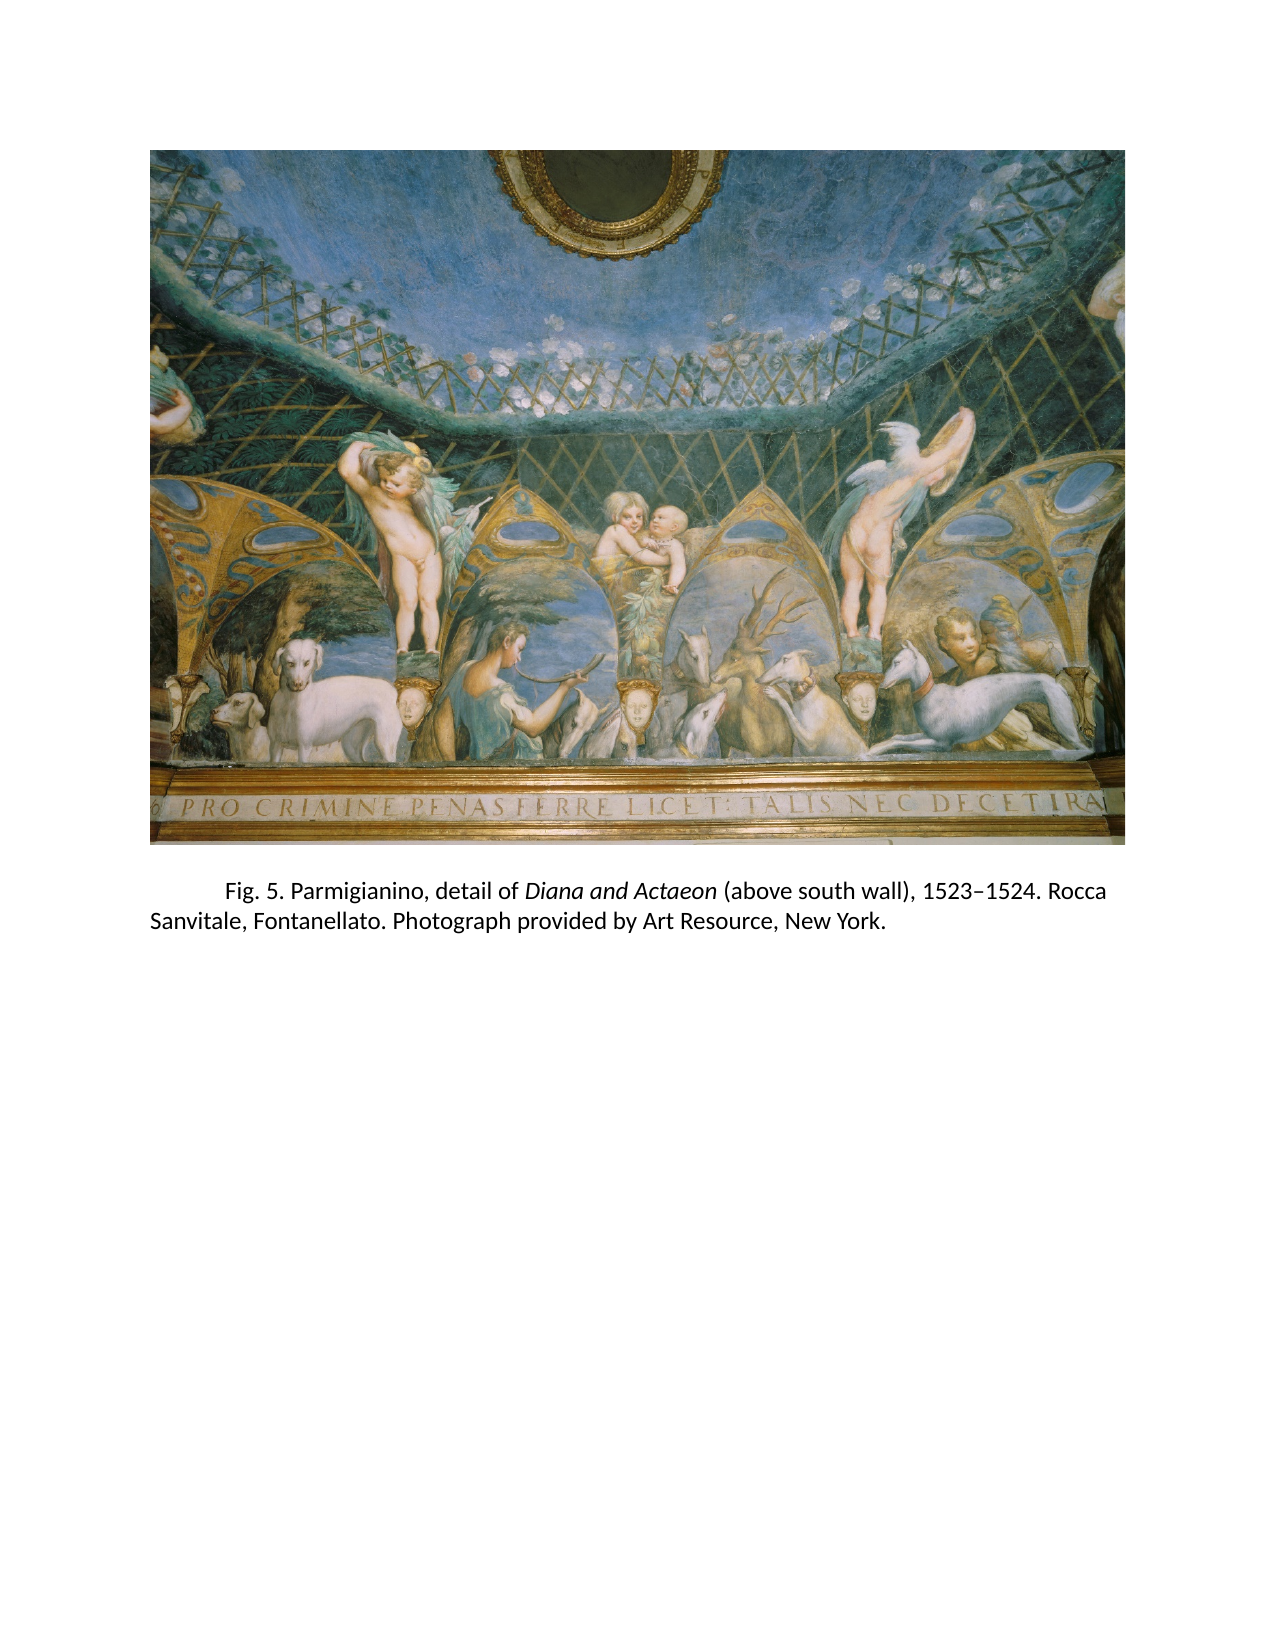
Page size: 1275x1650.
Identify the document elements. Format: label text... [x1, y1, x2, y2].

text Fig. 5. Parmigianino, detail of Diana and Actaeon (above south wall), 1523–1524. Rocca Sanvitale, Fontanellato. Photograph provided by Art Resource, New York. [150, 875, 1125, 936]
picture [150, 150, 1125, 845]
